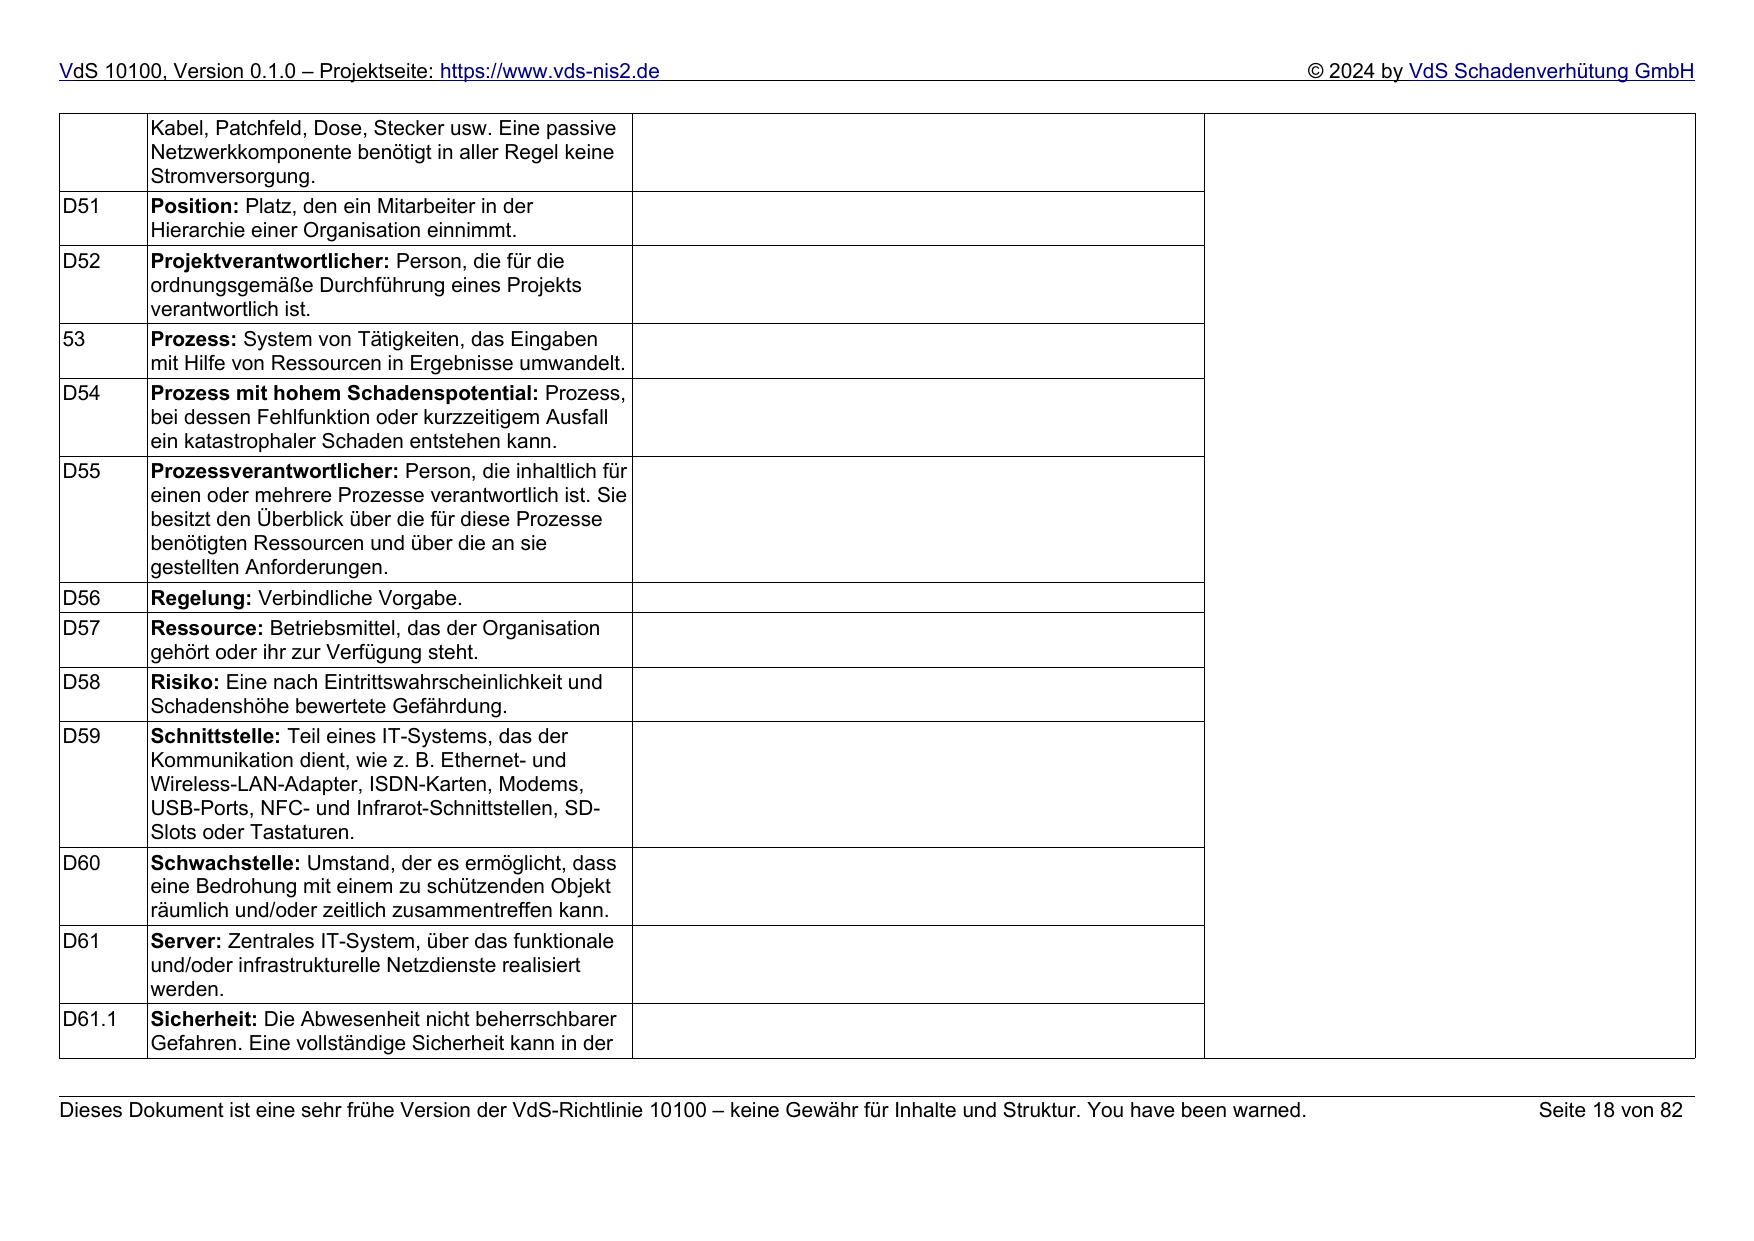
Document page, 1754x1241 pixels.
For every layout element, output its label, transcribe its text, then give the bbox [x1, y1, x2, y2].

table_cell D60 [60, 848, 147, 925]
table_cell Regelung: Verbindliche Vorgabe. [148, 583, 632, 612]
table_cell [148, 114, 632, 191]
table_cell D54 [60, 379, 147, 456]
table_cell ‍ [633, 613, 1204, 666]
table_cell Server: Zentrales IT-System, über das funktionale und/oder infrastrukturelle Netzdienste realisiert werden. [148, 926, 632, 1003]
table_cell ‍ [633, 668, 1204, 721]
table_cell 53 [60, 324, 147, 377]
table_cell ‍ [633, 926, 1204, 1003]
table_cell ‍ [633, 722, 1204, 847]
table_cell D58 [60, 668, 147, 721]
table_cell D59 [60, 722, 147, 847]
table_cell ‍ [633, 1004, 1204, 1058]
table_cell Schwachstelle: Umstand, der es ermöglicht, dass eine Bedrohung mit einem zu schützenden Objekt räumlich und/oder zeitlich zusammentreffen kann. [148, 848, 632, 925]
table_cell ‍ [633, 246, 1204, 323]
table_cell Ressource: Betriebsmittel, das der Organisation gehört oder ihr zur Verfügung steht. [148, 613, 632, 666]
table_cell Projektverantwortlicher: Person, die für die ordnungsgemäße Durchführung eines Projekts verantwortlich ist. [148, 246, 632, 323]
table_cell Schnittstelle: Teil eines IT-Systems, das der Kommunikation dient, wie z. B. Ethernet- und Wireless-LAN-Adapter, ISDN-Karten, Modems, USB-Ports, NFC- und Infrarot-Schnittstellen, SD-Slots oder Tastaturen. [148, 722, 632, 847]
table_cell ‍ [633, 379, 1204, 456]
table_cell 50 [60, 114, 147, 191]
table_cell D52 [60, 246, 147, 323]
table_cell ‍ [633, 583, 1204, 612]
table_cell D56 [60, 583, 147, 612]
table_cell D55 [60, 457, 147, 582]
table_cell Prozessverantwortlicher: Person, die inhaltlich für einen oder mehrere Prozesse verantwortlich ist. Sie besitzt den Überblick über die für diese Prozesse benötigten Ressourcen und über die an sie gestellten Anforderungen. [148, 457, 632, 582]
table_cell Position: Platz, den ein Mitarbeiter in der Hierarchie einer Organisation einnimmt. [148, 192, 632, 245]
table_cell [148, 1004, 632, 1058]
table_cell Prozess: System von Tätigkeiten, das Eingaben mit Hilfe von Ressourcen in Ergebnisse umwandelt. [148, 324, 632, 377]
table_cell Prozess mit hohem Schadenspotential: Prozess, bei dessen Fehlfunktion oder kurzzeitigem Ausfall ein katastrophaler Schaden entstehen kann. [148, 379, 632, 456]
table_cell D51 [60, 192, 147, 245]
table_cell Risiko: Eine nach Eintrittswahrscheinlichkeit und Schadenshöhe bewertete Gefährdung. [148, 668, 632, 721]
table_cell ‍ [633, 324, 1204, 377]
table_cell D61.1 [60, 1004, 147, 1058]
table_cell ‍ [633, 848, 1204, 925]
table_cell ‍ [633, 457, 1204, 582]
table_cell ‍ [633, 114, 1204, 191]
table_cell D61 [60, 926, 147, 1003]
table_cell ‍ [633, 192, 1204, 245]
table_cell D57 [60, 613, 147, 666]
